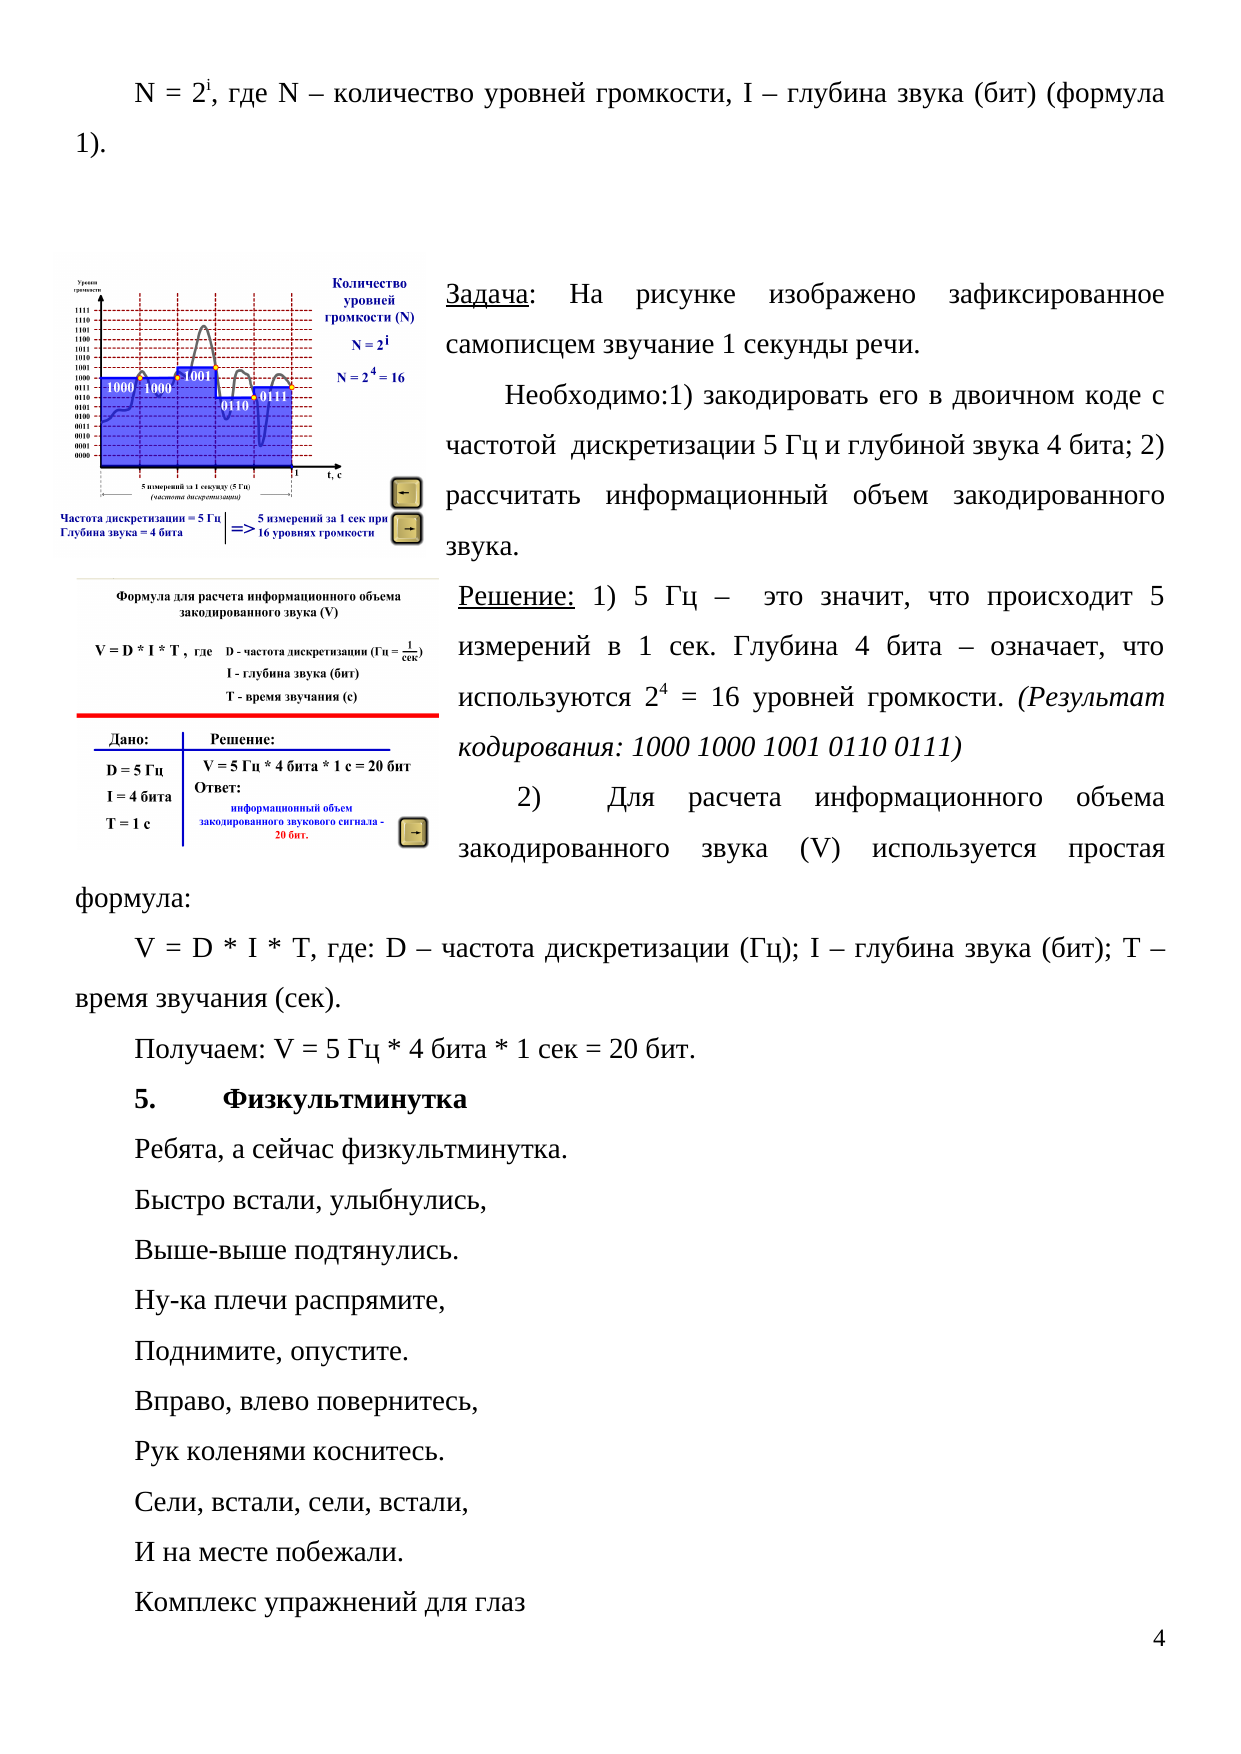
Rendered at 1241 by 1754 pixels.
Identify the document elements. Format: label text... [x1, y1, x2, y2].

list Физкультминутка [75, 1081, 1165, 1115]
text Задача: На рисунке изображено зафиксированное самописцем звучание 1 секунды речи. [427, 276, 1165, 360]
text Рук коленями коснитесь. [75, 1433, 1165, 1467]
text Быстро встали, улыбнулись, [75, 1182, 1165, 1215]
text Поднимите, опустите. [75, 1333, 1165, 1366]
text И на месте побежали. [75, 1534, 1165, 1568]
text Вправо, влево повернитесь, [75, 1383, 1165, 1417]
text Выше-выше подтянулись. [75, 1232, 1165, 1266]
text V = D * I * T, где: D – частота дискретизации (Гц); I – глубина звука (бит); T – время звучания (сек). [75, 930, 1165, 1014]
text Сели, встали, сели, встали, [75, 1484, 1165, 1517]
text N = 2i, где N – количество уровней громкости, I – глубина звука (бит) (формула 1). [75, 75, 1165, 159]
text Необходимо:1) закодировать его в двоичном коде с частотой дискретизации 5 Гц и глубиной звука 4 бита; 2) рассчитать информационный объем закодированного звука. [75, 377, 1165, 561]
text Решение: 1) 5 Гц – это значит, что происходит 5 измерений в 1 сек. Глубина 4 бита – означает, что используются 24 = 16 уровней громкости. (Результат кодирования: 1000 1000 1001 0110 0111) [439, 578, 1165, 763]
text Ну-ка плечи распрямите, [75, 1282, 1165, 1316]
text Комплекс упражнений для глаз [75, 1584, 1165, 1618]
picture [53, 252, 427, 558]
picture [76, 578, 439, 850]
text Получаем: V = 5 Гц * 4 бита * 1 сек = 20 бит. [75, 1031, 1165, 1064]
text 2) Для расчета информационного объема закодированного звука (V) используется простая формула: [75, 779, 1165, 913]
text Ребята, а сейчас физкультминутка. [75, 1132, 1165, 1165]
